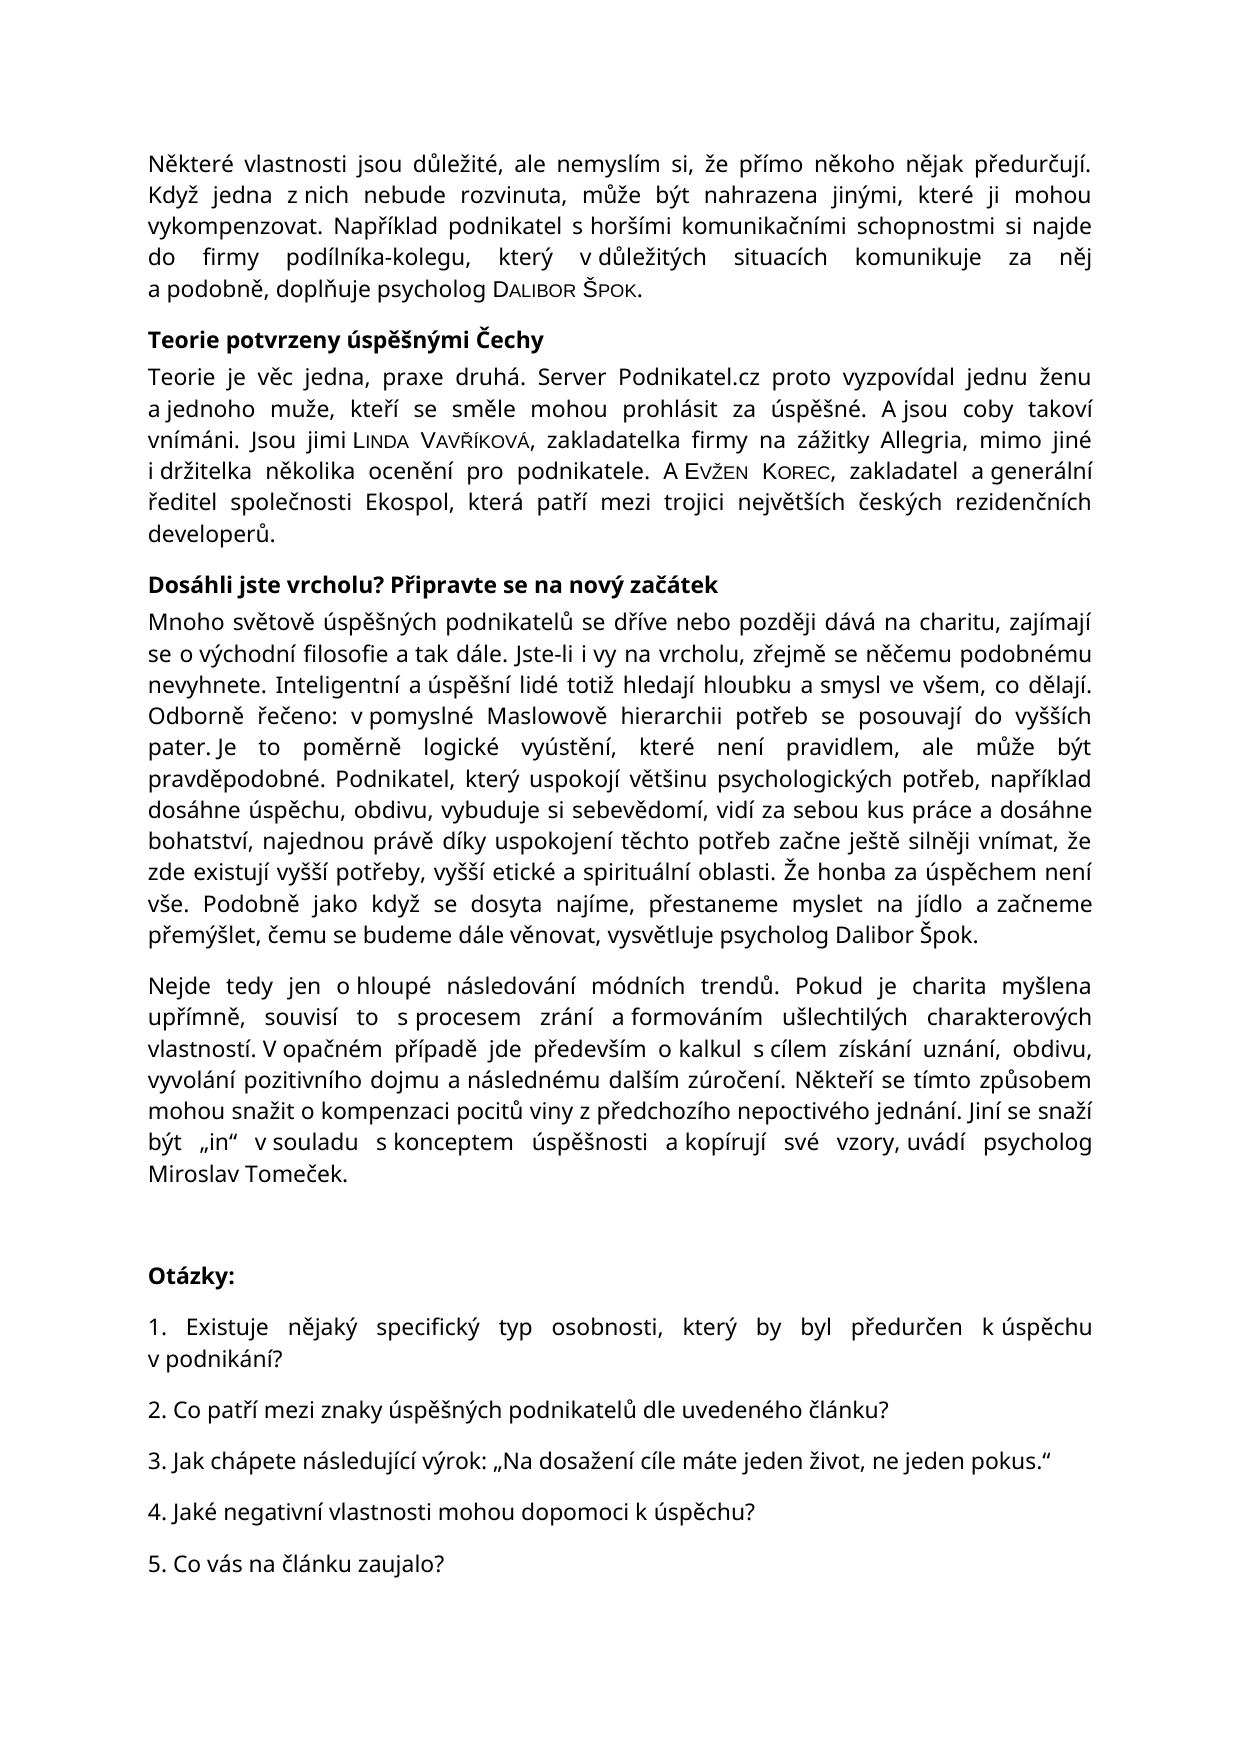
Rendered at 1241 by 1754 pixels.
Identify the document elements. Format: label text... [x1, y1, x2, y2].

text Nejde tedy jen o hloupé následování módních trendů. Pokud je charita myšlena upřímně, souvisí to s procesem zrání a formováním ušlechtilých charakterových vlastností. V opačném případě jde především o kalkul s cílem získání uznání, obdivu, vyvolání pozitivního dojmu a následnému dalším zúročení. Někteří se tímto způsobem mohou snažit o kompenzaci pocitů viny z předchozího nepoctivého jednání. Jiní se snaží být „in“ v souladu s konceptem úspěšnosti a kopírují své vzory, uvádí psycholog Miroslav Tomeček. [148, 970, 1093, 1189]
text 3. Jak chápete následující výrok: „Na dosažení cíle máte jeden život, ne jeden pokus.“ [148, 1445, 1093, 1476]
text Otázky: [148, 1260, 1093, 1291]
subtitle Dosáhli jste vrcholu? Připravte se na nový začátek [148, 569, 1093, 600]
text 4. Jaké negativní vlastnosti mohou dopomoci k úspěchu? [148, 1496, 1093, 1528]
text Některé vlastnosti jsou důležité, ale nemyslím si, že přímo někoho nějak předurčují. Když jedna z nich nebude rozvinuta, může být nahrazena jinými, které ji mohou vykompenzovat. Například podnikatel s horšími komunikačními schopnostmi si najde do firmy podílníka-kolegu, který v důležitých situacích komunikuje za něj a podobně, doplňuje psycholog Dalibor Špok. [148, 148, 1093, 304]
text 5. Co vás na článku zaujalo? [148, 1548, 1093, 1579]
text 1. Existuje nějaký specifický typ osobnosti, který by byl předurčen k úspěchu v podnikání? [148, 1311, 1093, 1374]
text 2. Co patří mezi znaky úspěšných podnikatelů dle uvedeného článku? [148, 1394, 1093, 1425]
text Mnoho světově úspěšných podnikatelů se dříve nebo později dává na charitu, zajímají se o východní filosofie a tak dále. Jste-li i vy na vrcholu, zřejmě se něčemu podobnému nevyhnete. Inteligentní a úspěšní lidé totiž hledají hloubku a smysl ve všem, co dělají. Odborně řečeno: v pomyslné Maslowově hierarchii potřeb se posouvají do vyšších pater. Je to poměrně logické vyústění, které není pravidlem, ale může být pravděpodobné. Podnikatel, který uspokojí většinu psychologických potřeb, například dosáhne úspěchu, obdivu, vybuduje si sebevědomí, vidí za sebou kus práce a dosáhne bohatství, najednou právě díky uspokojení těchto potřeb začne ještě silněji vnímat, že zde existují vyšší potřeby, vyšší etické a spirituální oblasti. Že honba za úspěchem není vše. Podobně jako když se dosyta najíme, přestaneme myslet na jídlo a začneme přemýšlet, čemu se budeme dále věnovat, vysvětluje psycholog Dalibor Špok. [148, 606, 1093, 950]
subtitle Teorie potvrzeny úspěšnými Čechy [148, 324, 1093, 355]
text Teorie je věc jedna, praxe druhá. Server Podnikatel.cz proto vyzpovídal jednu ženu a jednoho muže, kteří se směle mohou prohlásit za úspěšné. A jsou coby takoví vnímáni. Jsou jimi Linda Vavříková, zakladatelka firmy na zážitky Allegria, mimo jiné i držitelka několika ocenění pro podnikatele. A Evžen Korec, zakladatel a generální ředitel společnosti Ekospol, která patří mezi trojici největších českých rezidenčních developerů. [148, 361, 1093, 549]
